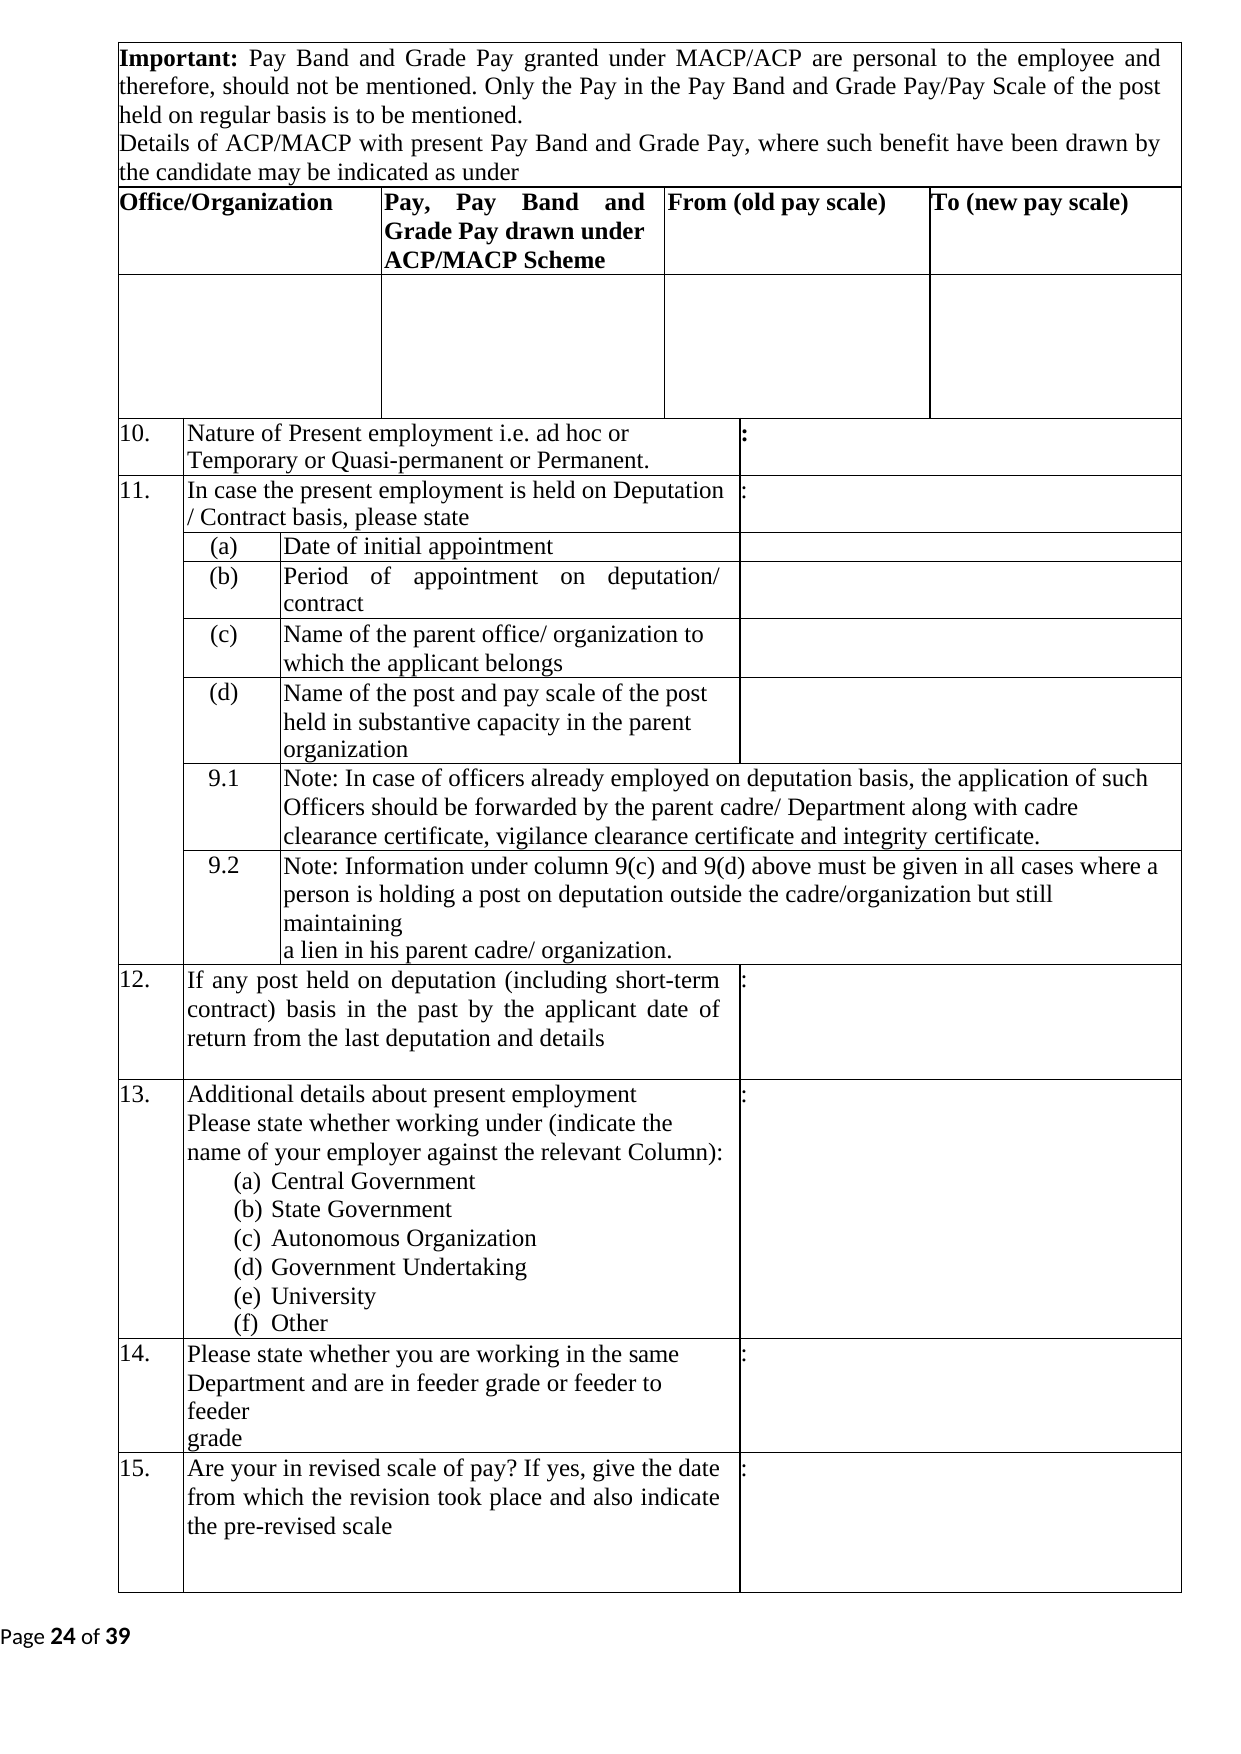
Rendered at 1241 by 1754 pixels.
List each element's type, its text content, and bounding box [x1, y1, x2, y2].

table_cell : [741, 1339, 1181, 1452]
table_cell (c) [184, 619, 280, 677]
table_cell 14. [119, 1339, 183, 1452]
table_cell Note: In case of officers already employed on deputation basis, the application of such Officers should be forwarded by the parent cadre/ Department along with cadre clearance certificate, vigilance clearance certificate and integrity certificate. [281, 764, 1181, 850]
table_cell Please state whether you are working in the same Department and are in feeder grade or feeder to feeder grade [184, 1339, 739, 1452]
table_cell 13. [119, 1080, 183, 1338]
table_cell [741, 562, 1181, 618]
table_cell Office/Organization [119, 188, 381, 274]
table_cell (a) [184, 533, 280, 561]
table_cell : [741, 476, 1181, 532]
table_cell [741, 533, 1181, 561]
table_cell [931, 275, 1181, 417]
table_cell 15. [119, 1453, 183, 1592]
table_cell [382, 275, 664, 417]
table_cell Period of appointment on deputation/ contract [281, 562, 739, 618]
table_cell (d) [184, 678, 280, 763]
table_header Important: Pay Band and Grade Pay granted under MACP/ACP are personal to the employee and therefore, should not be mentioned. Only the Pay in the Pay Band and Grade Pay/Pay Scale of the post held on regular basis is to be mentioned. Details of ACP/MACP with present Pay Band and Grade Pay, where such benefit have been drawn by the candidate may be indicated as under [119, 43, 1181, 186]
table_cell Name of the parent office/ organization to which the applicant belongs [281, 619, 739, 677]
table_cell (b) [184, 562, 280, 618]
table_cell : [741, 1080, 1181, 1338]
table_cell : [741, 1453, 1181, 1592]
table_cell 10. [119, 419, 183, 475]
table_cell Date of initial appointment [281, 533, 739, 561]
table_cell [741, 678, 1181, 763]
table_cell [741, 619, 1181, 677]
table_cell To (new pay scale) [931, 188, 1181, 274]
table_cell Note: Information under column 9(c) and 9(d) above must be given in all cases where a person is holding a post on deputation outside the cadre/organization but still maintaining a lien in his parent cadre/ organization. [281, 851, 1181, 964]
table_cell [119, 275, 381, 417]
table_cell Nature of Present employment i.e. ad hoc or Temporary or Quasi-permanent or Permanent. [184, 419, 739, 475]
table_cell If any post held on deputation (including short-term contract) basis in the past by the applicant date of return from the last deputation and details [184, 965, 739, 1079]
table_cell [665, 275, 929, 417]
table_cell 9.1 [184, 764, 280, 850]
table_cell 12. [119, 965, 183, 1079]
table_cell Are your in revised scale of pay? If yes, give the date from which the revision took place and also indicate the pre-revised scale [184, 1453, 739, 1592]
table_cell From (old pay scale) [665, 188, 929, 274]
table_cell 9.2 [184, 851, 280, 964]
table_cell In case the present employment is held on Deputation / Contract basis, please state [184, 476, 739, 532]
table_cell : [741, 965, 1181, 1079]
table_cell Name of the post and pay scale of the post held in substantive capacity in the parent organization [281, 678, 739, 763]
table_cell Pay, Pay Band and Grade Pay drawn under ACP/MACP Scheme [382, 188, 664, 274]
table_cell Additional details about present employment Please state whether working under (indicate the name of your employer against the relevant Column): Central Government State Government Autonomous Organization Government Undertaking University Other [184, 1080, 739, 1338]
table_cell 11. [119, 476, 183, 964]
table_cell : [741, 419, 1181, 475]
